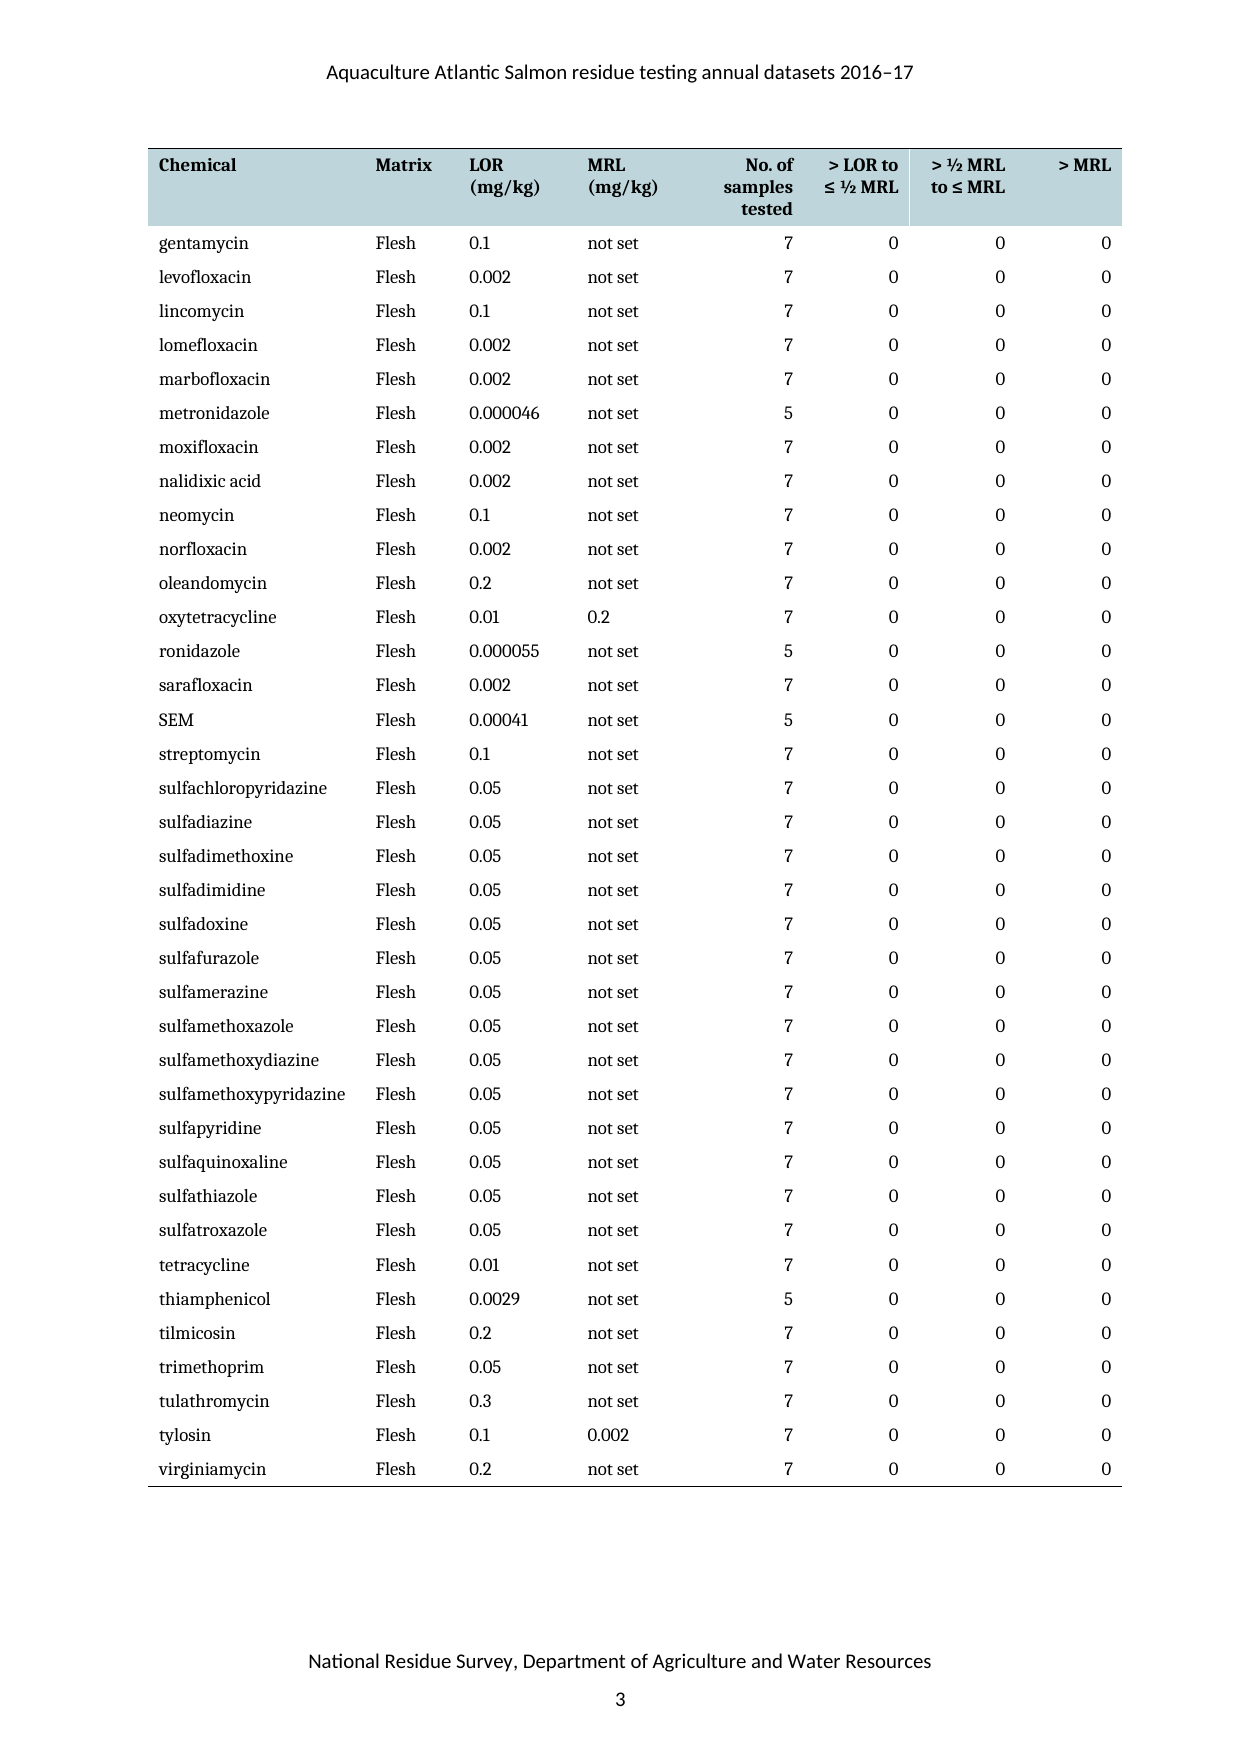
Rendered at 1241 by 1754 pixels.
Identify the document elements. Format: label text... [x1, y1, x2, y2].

table_cell not set [576, 1112, 694, 1146]
table_cell 0 [1016, 499, 1122, 532]
table_cell sulfamethoxydiazine [148, 1044, 364, 1077]
table_cell 0.05 [458, 1214, 576, 1248]
table_cell norfloxacin [148, 533, 364, 567]
table_cell 0 [910, 839, 1016, 873]
table_cell Flesh [364, 362, 458, 396]
table_cell ronidazole [148, 635, 364, 669]
table_cell 5 [694, 396, 804, 430]
table_cell sulfadimidine [148, 873, 364, 907]
table_cell 0 [804, 362, 909, 396]
table_cell 0 [910, 499, 1016, 532]
table_cell 0 [1016, 1248, 1122, 1282]
table_cell not set [576, 873, 694, 907]
table_cell 0 [910, 567, 1016, 601]
table_cell 0 [1016, 635, 1122, 669]
table_cell 0 [1016, 1316, 1122, 1350]
table_cell sulfadoxine [148, 907, 364, 941]
table_cell 0 [1016, 703, 1122, 737]
table_cell 0 [804, 533, 909, 567]
table_cell 0 [910, 294, 1016, 328]
table_cell not set [576, 1384, 694, 1418]
table_cell 0 [910, 703, 1016, 737]
table_cell 0 [1016, 1418, 1122, 1452]
table_cell 0 [1016, 737, 1122, 771]
table_cell 7 [694, 1146, 804, 1180]
table_cell Flesh [364, 1282, 458, 1316]
table_cell 0 [804, 1418, 909, 1452]
table_cell 0 [910, 737, 1016, 771]
table_cell 0 [910, 1214, 1016, 1248]
table_cell not set [576, 1316, 694, 1350]
table_cell Flesh [364, 430, 458, 464]
table_cell 7 [694, 1180, 804, 1214]
table_cell 7 [694, 533, 804, 567]
table_cell 0.05 [458, 975, 576, 1009]
table_cell Flesh [364, 1078, 458, 1112]
table_cell 7 [694, 941, 804, 975]
table_cell 0 [1016, 771, 1122, 805]
table_cell 0 [910, 1248, 1016, 1282]
table_cell 7 [694, 907, 804, 941]
table_cell sulfamethoxypyridazine [148, 1078, 364, 1112]
table_cell 0 [804, 669, 909, 703]
table_cell 0 [910, 1350, 1016, 1384]
table_cell 0.2 [458, 1316, 576, 1350]
table_cell 0 [804, 260, 909, 294]
table_cell 0 [1016, 396, 1122, 430]
table_cell 7 [694, 499, 804, 532]
table_cell 0 [1016, 1009, 1122, 1043]
table_cell Flesh [364, 601, 458, 635]
table_cell 0 [1016, 873, 1122, 907]
table_cell 7 [694, 805, 804, 839]
table_cell 0 [804, 771, 909, 805]
table_header > LOR to ≤ ½ MRL [804, 149, 909, 226]
table_cell 0 [910, 1180, 1016, 1214]
table_cell Flesh [364, 396, 458, 430]
table_cell Flesh [364, 567, 458, 601]
table_cell 0.002 [458, 430, 576, 464]
table_cell not set [576, 362, 694, 396]
table_cell 0 [804, 1146, 909, 1180]
table_cell 0 [1016, 839, 1122, 873]
table_cell Flesh [364, 805, 458, 839]
table_cell 0 [804, 430, 909, 464]
table_cell Flesh [364, 975, 458, 1009]
table_cell tulathromycin [148, 1384, 364, 1418]
table_cell virginiamycin [148, 1452, 364, 1486]
table_cell Flesh [364, 226, 458, 260]
table_cell 0.2 [458, 1452, 576, 1486]
table_cell 0 [804, 635, 909, 669]
table_cell 0 [804, 1282, 909, 1316]
table_cell 0.05 [458, 907, 576, 941]
table_header LOR (mg/kg) [458, 149, 576, 226]
table_cell not set [576, 1180, 694, 1214]
table_cell 0 [804, 1350, 909, 1384]
table_cell 0 [804, 464, 909, 498]
table_cell Flesh [364, 1214, 458, 1248]
table_cell 0.002 [458, 533, 576, 567]
table_cell 0.00041 [458, 703, 576, 737]
table_cell Flesh [364, 1146, 458, 1180]
table_cell Flesh [364, 1452, 458, 1486]
table_cell tilmicosin [148, 1316, 364, 1350]
table_cell 7 [694, 1384, 804, 1418]
table_cell 7 [694, 1044, 804, 1077]
table_cell 0 [804, 1452, 909, 1486]
table_cell Flesh [364, 533, 458, 567]
table_cell not set [576, 771, 694, 805]
table_cell tylosin [148, 1418, 364, 1452]
table_cell 7 [694, 1009, 804, 1043]
table_cell 0 [1016, 1282, 1122, 1316]
table_cell 7 [694, 771, 804, 805]
table_cell sarafloxacin [148, 669, 364, 703]
table_cell 0 [1016, 907, 1122, 941]
table_cell 0 [804, 567, 909, 601]
table_cell 0 [804, 1248, 909, 1282]
table_cell metronidazole [148, 396, 364, 430]
table_cell 0.1 [458, 737, 576, 771]
table_cell 7 [694, 294, 804, 328]
table_cell 7 [694, 1350, 804, 1384]
table_cell 0 [910, 1146, 1016, 1180]
table_cell 7 [694, 1452, 804, 1486]
table_cell sulfadiazine [148, 805, 364, 839]
table_cell 0 [804, 907, 909, 941]
table_cell 0.0029 [458, 1282, 576, 1316]
table_cell oxytetracycline [148, 601, 364, 635]
table_cell sulfachloropyridazine [148, 771, 364, 805]
table_cell 0 [804, 873, 909, 907]
table_cell 0 [910, 1282, 1016, 1316]
table_cell 0.1 [458, 226, 576, 260]
table_cell 0 [1016, 464, 1122, 498]
table_cell not set [576, 533, 694, 567]
table_cell 0 [1016, 1146, 1122, 1180]
table_cell 0 [910, 1316, 1016, 1350]
table_cell 7 [694, 226, 804, 260]
table_cell 7 [694, 464, 804, 498]
table_cell 7 [694, 1214, 804, 1248]
table_cell not set [576, 430, 694, 464]
table_cell 0.05 [458, 1009, 576, 1043]
table_cell 0.05 [458, 873, 576, 907]
table_cell not set [576, 907, 694, 941]
table_cell Flesh [364, 1044, 458, 1077]
table_cell 0 [910, 601, 1016, 635]
table_cell Flesh [364, 839, 458, 873]
table_cell 0 [1016, 805, 1122, 839]
table_cell 0 [1016, 941, 1122, 975]
table_cell 0 [1016, 1112, 1122, 1146]
table_cell 0 [804, 975, 909, 1009]
table_cell 7 [694, 601, 804, 635]
table_cell marbofloxacin [148, 362, 364, 396]
table_cell 0 [910, 1112, 1016, 1146]
table_cell not set [576, 396, 694, 430]
table_cell 0 [910, 669, 1016, 703]
table_cell 0 [1016, 975, 1122, 1009]
table_cell 0 [1016, 1078, 1122, 1112]
table_cell 0 [910, 1418, 1016, 1452]
table_cell 0 [1016, 1180, 1122, 1214]
table_cell 0.1 [458, 499, 576, 532]
table_cell not set [576, 737, 694, 771]
table_cell Flesh [364, 260, 458, 294]
table_cell 0 [804, 1044, 909, 1077]
table_cell 0 [910, 260, 1016, 294]
table_cell 0.01 [458, 601, 576, 635]
table_cell thiamphenicol [148, 1282, 364, 1316]
table_header Matrix [364, 149, 458, 226]
table_cell 7 [694, 362, 804, 396]
table_cell 0.2 [576, 601, 694, 635]
table_cell 0.05 [458, 1112, 576, 1146]
table_cell 0.05 [458, 1146, 576, 1180]
table_header Chemical [148, 149, 364, 226]
table_cell not set [576, 567, 694, 601]
table_cell 0 [804, 226, 909, 260]
table_cell sulfathiazole [148, 1180, 364, 1214]
table_cell Flesh [364, 873, 458, 907]
table_cell 7 [694, 1112, 804, 1146]
table_cell 0.002 [458, 464, 576, 498]
table_cell 0 [910, 226, 1016, 260]
table_cell 0.000046 [458, 396, 576, 430]
table_cell 7 [694, 669, 804, 703]
table_cell 0 [804, 839, 909, 873]
table_cell Flesh [364, 294, 458, 328]
table_cell 0 [910, 362, 1016, 396]
table_cell 0 [1016, 362, 1122, 396]
table_cell 7 [694, 737, 804, 771]
table_cell 0 [910, 396, 1016, 430]
table_cell not set [576, 669, 694, 703]
table_cell 0 [910, 1044, 1016, 1077]
table_header No. of samples tested [694, 149, 804, 226]
table_cell 0.05 [458, 771, 576, 805]
table_cell 0 [804, 737, 909, 771]
table_cell 5 [694, 703, 804, 737]
table_cell 0 [910, 1009, 1016, 1043]
table_header MRL (mg/kg) [576, 149, 694, 226]
table_cell 0 [910, 328, 1016, 362]
table_cell 5 [694, 635, 804, 669]
table_cell 7 [694, 430, 804, 464]
table_cell Flesh [364, 669, 458, 703]
table_cell 0 [910, 805, 1016, 839]
table_cell not set [576, 635, 694, 669]
table_cell 0 [804, 1009, 909, 1043]
table_cell not set [576, 328, 694, 362]
table_cell 0 [1016, 1214, 1122, 1248]
table_cell 0.1 [458, 1418, 576, 1452]
table_cell 0 [910, 975, 1016, 1009]
table_cell 0.000055 [458, 635, 576, 669]
table_cell Flesh [364, 1009, 458, 1043]
table_cell Flesh [364, 1180, 458, 1214]
table_cell 0 [910, 1452, 1016, 1486]
table_cell oleandomycin [148, 567, 364, 601]
table_cell lincomycin [148, 294, 364, 328]
table_cell 0 [910, 430, 1016, 464]
table_cell not set [576, 1078, 694, 1112]
table_header > MRL [1016, 149, 1122, 226]
table_cell 0 [910, 771, 1016, 805]
table_cell not set [576, 1452, 694, 1486]
table_cell not set [576, 1009, 694, 1043]
table_cell not set [576, 941, 694, 975]
table_cell 0 [910, 533, 1016, 567]
table_cell 0 [804, 1384, 909, 1418]
table_cell sulfafurazole [148, 941, 364, 975]
table_cell levofloxacin [148, 260, 364, 294]
table_cell Flesh [364, 1248, 458, 1282]
table_cell Flesh [364, 1350, 458, 1384]
table_cell 0.002 [458, 260, 576, 294]
table_cell 0.05 [458, 1044, 576, 1077]
table_cell 0 [804, 1180, 909, 1214]
table_cell 7 [694, 873, 804, 907]
table_cell Flesh [364, 907, 458, 941]
table_cell not set [576, 703, 694, 737]
table_cell 0.1 [458, 294, 576, 328]
table_cell 0.05 [458, 1350, 576, 1384]
table_cell 0 [910, 635, 1016, 669]
table_cell 0 [804, 941, 909, 975]
table_cell 0 [1016, 601, 1122, 635]
table_cell 0.01 [458, 1248, 576, 1282]
table_cell 0 [1016, 533, 1122, 567]
table_cell gentamycin [148, 226, 364, 260]
table_cell 7 [694, 567, 804, 601]
table_cell 0 [910, 907, 1016, 941]
table_cell not set [576, 1282, 694, 1316]
table_cell Flesh [364, 737, 458, 771]
table_cell not set [576, 975, 694, 1009]
table_cell 0 [804, 805, 909, 839]
table_cell 0 [1016, 1384, 1122, 1418]
table_cell Flesh [364, 464, 458, 498]
table_cell not set [576, 805, 694, 839]
table_cell 0.05 [458, 839, 576, 873]
table_cell Flesh [364, 1316, 458, 1350]
table_cell sulfatroxazole [148, 1214, 364, 1248]
table_cell not set [576, 499, 694, 532]
table_cell sulfadimethoxine [148, 839, 364, 873]
table_cell not set [576, 1214, 694, 1248]
table_cell 0.002 [458, 362, 576, 396]
table_cell 0 [910, 464, 1016, 498]
table_cell not set [576, 1044, 694, 1077]
table_cell lomefloxacin [148, 328, 364, 362]
table_cell 0.002 [576, 1418, 694, 1452]
table_cell not set [576, 1146, 694, 1180]
table_cell Flesh [364, 1384, 458, 1418]
table_cell tetracycline [148, 1248, 364, 1282]
table_cell 0.05 [458, 1180, 576, 1214]
table_cell 0 [1016, 1044, 1122, 1077]
table_cell Flesh [364, 703, 458, 737]
table_cell 0 [1016, 567, 1122, 601]
table_cell sulfapyridine [148, 1112, 364, 1146]
table_cell 7 [694, 1418, 804, 1452]
table_cell Flesh [364, 771, 458, 805]
table_cell 0 [1016, 430, 1122, 464]
table_cell 0 [804, 1112, 909, 1146]
table_cell Flesh [364, 1112, 458, 1146]
table_cell 0 [1016, 226, 1122, 260]
table_cell sulfamethoxazole [148, 1009, 364, 1043]
table_cell Flesh [364, 941, 458, 975]
table_cell 0 [804, 1316, 909, 1350]
table_cell SEM [148, 703, 364, 737]
table_header > ½ MRL to ≤ MRL [910, 149, 1016, 226]
table_cell not set [576, 260, 694, 294]
table_cell 0 [804, 601, 909, 635]
table_cell Flesh [364, 499, 458, 532]
table_cell 0 [1016, 1350, 1122, 1384]
table_cell not set [576, 1350, 694, 1384]
table_cell 7 [694, 328, 804, 362]
table_cell Flesh [364, 1418, 458, 1452]
table_cell 0 [910, 1384, 1016, 1418]
table_cell sulfamerazine [148, 975, 364, 1009]
table_cell 0.002 [458, 328, 576, 362]
table_cell 0 [804, 499, 909, 532]
table_cell moxifloxacin [148, 430, 364, 464]
table_cell sulfaquinoxaline [148, 1146, 364, 1180]
table_cell 0 [1016, 328, 1122, 362]
table_cell 0 [1016, 669, 1122, 703]
table_cell 0 [804, 328, 909, 362]
table_cell 0 [804, 703, 909, 737]
table_cell 0.2 [458, 567, 576, 601]
table_cell not set [576, 464, 694, 498]
table_cell 0 [1016, 294, 1122, 328]
table_cell not set [576, 1248, 694, 1282]
table_cell 7 [694, 1316, 804, 1350]
table_cell Flesh [364, 328, 458, 362]
table_cell 0 [804, 1078, 909, 1112]
table_cell 0.3 [458, 1384, 576, 1418]
table_cell 0.002 [458, 669, 576, 703]
table_cell 7 [694, 839, 804, 873]
table_cell 0 [804, 1214, 909, 1248]
table_cell not set [576, 226, 694, 260]
table_cell 7 [694, 1078, 804, 1112]
table_cell neomycin [148, 499, 364, 532]
table_cell 0 [804, 294, 909, 328]
table_cell 0 [910, 941, 1016, 975]
table_cell 5 [694, 1282, 804, 1316]
table_cell trimethoprim [148, 1350, 364, 1384]
table_cell 0 [1016, 260, 1122, 294]
table_cell 0.05 [458, 1078, 576, 1112]
table_cell 0.05 [458, 941, 576, 975]
table_cell not set [576, 839, 694, 873]
table_cell streptomycin [148, 737, 364, 771]
table_cell 0 [1016, 1452, 1122, 1486]
table_cell 7 [694, 1248, 804, 1282]
table_cell nalidixic acid [148, 464, 364, 498]
table_cell not set [576, 294, 694, 328]
table_cell 0 [910, 873, 1016, 907]
table_cell 7 [694, 975, 804, 1009]
table_cell 7 [694, 260, 804, 294]
table_cell 0 [804, 396, 909, 430]
table_cell 0.05 [458, 805, 576, 839]
table_cell Flesh [364, 635, 458, 669]
table_cell 0 [910, 1078, 1016, 1112]
